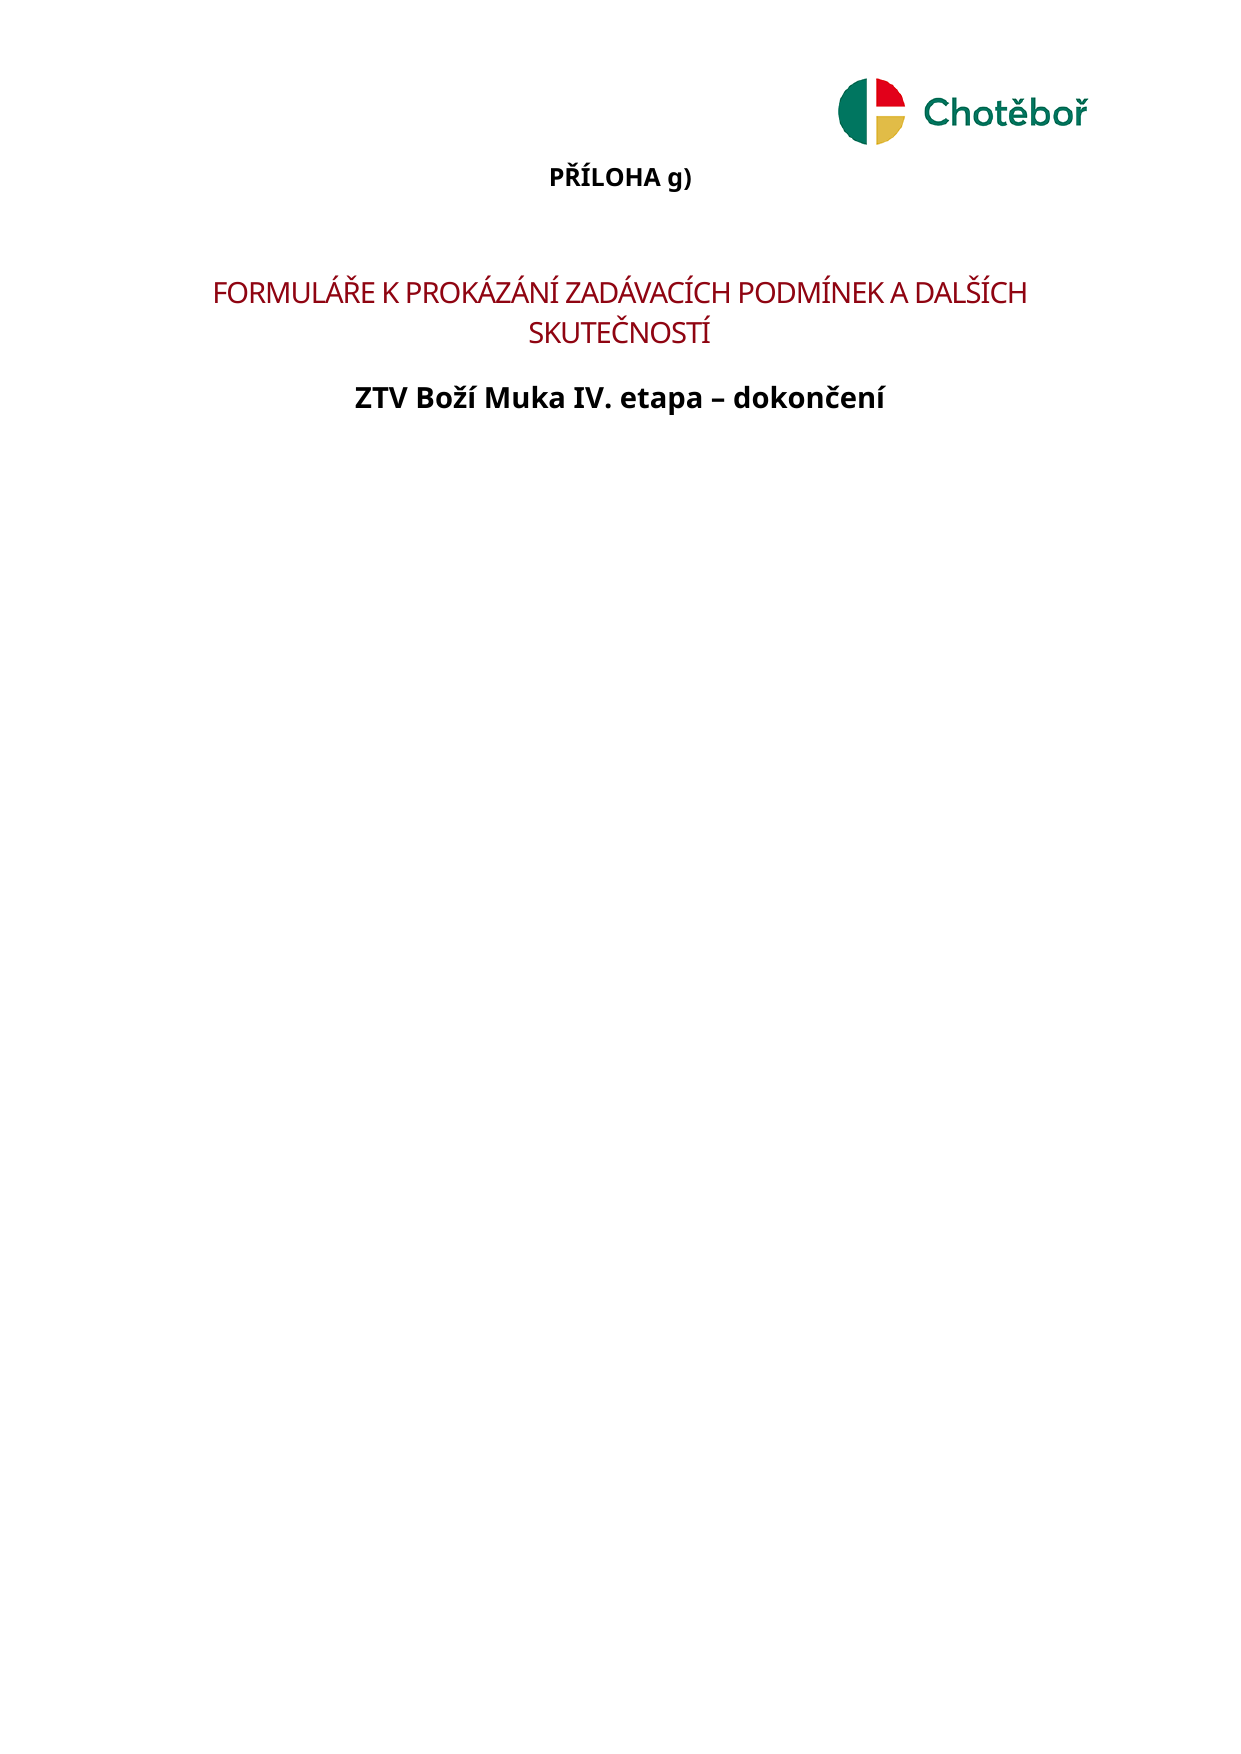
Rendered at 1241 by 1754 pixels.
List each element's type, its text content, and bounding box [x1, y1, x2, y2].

text PŘÍLOHA g) [148, 160, 1093, 194]
title formuláře k prokázání zadávacích podmínek a dalších SKUTEČNOSTÍ [148, 273, 1093, 352]
text ZTV Boží Muka IV. etapa – dokončení [148, 377, 1093, 417]
picture [831, 72, 1093, 147]
